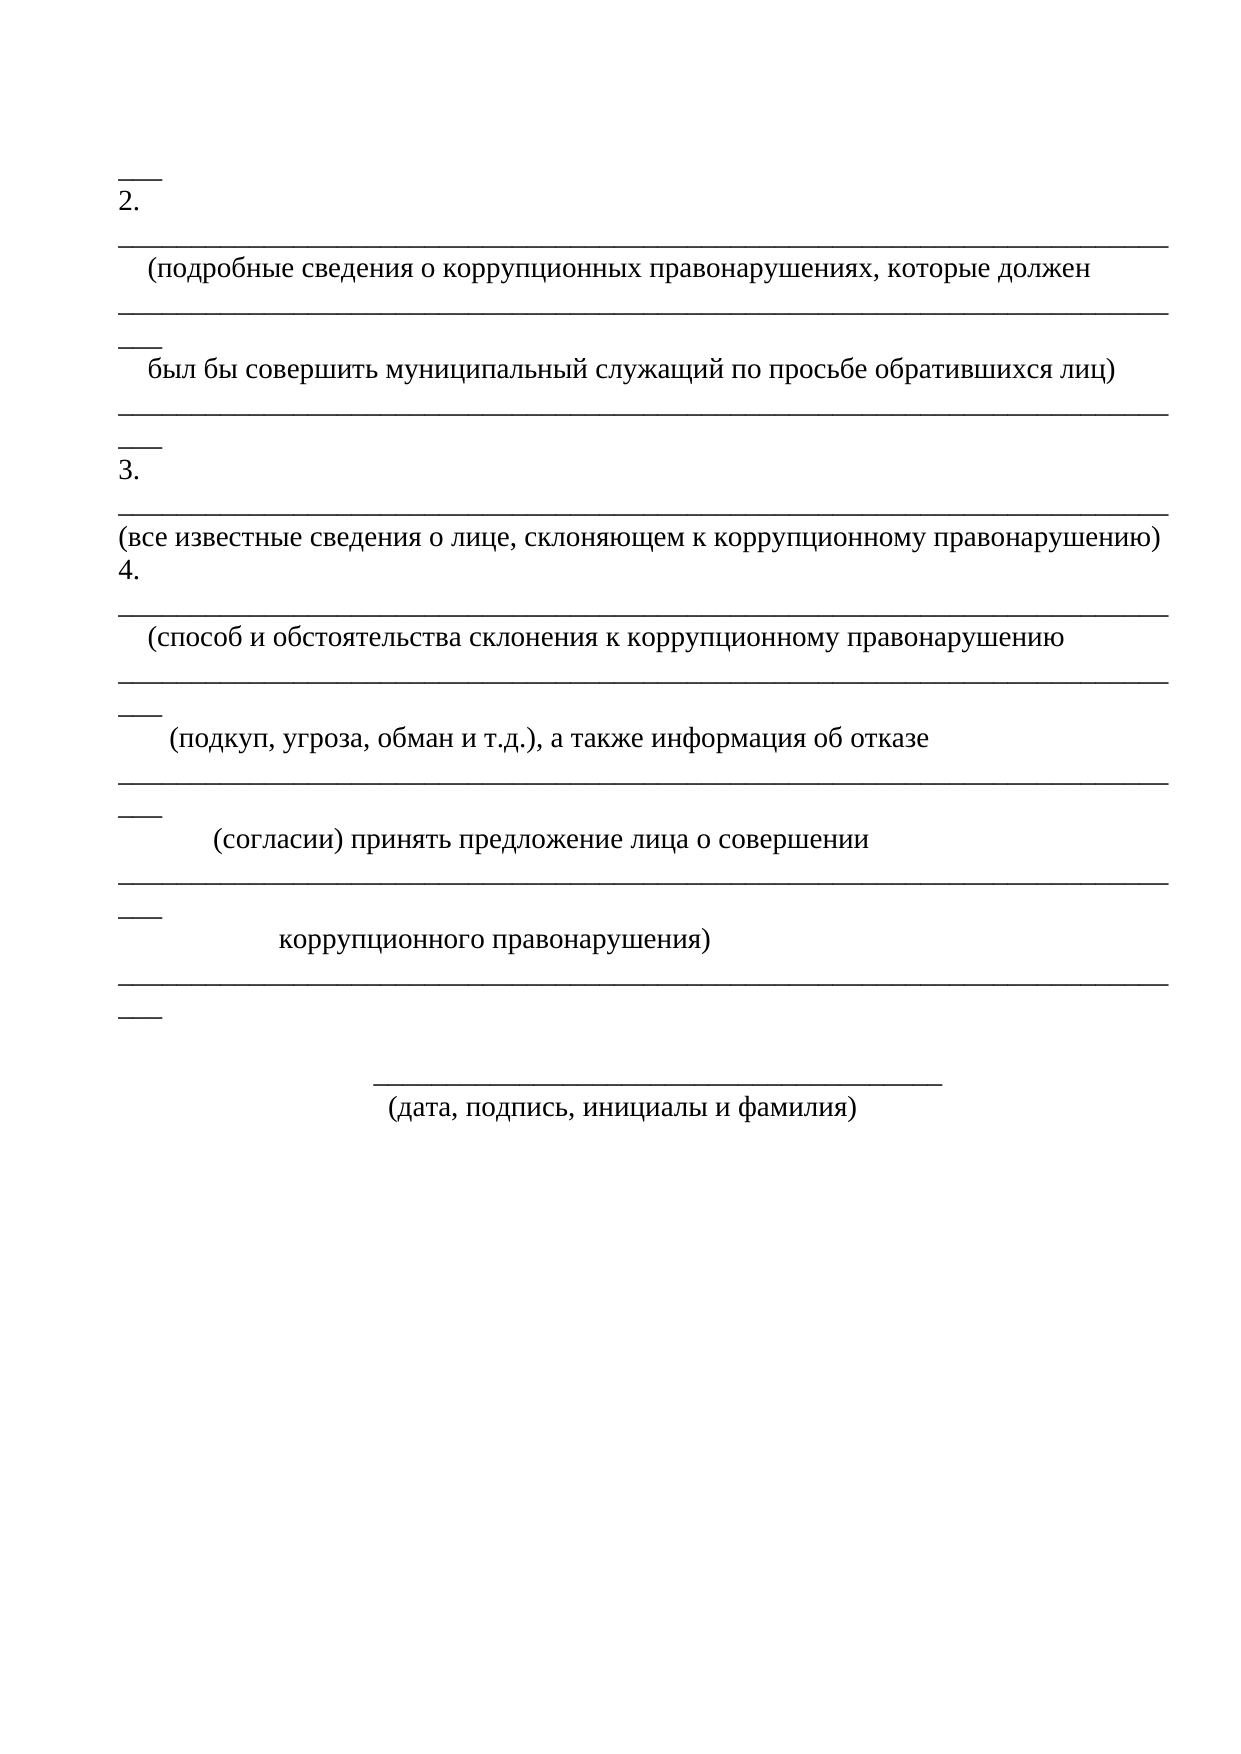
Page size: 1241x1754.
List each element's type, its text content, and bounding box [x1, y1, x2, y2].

text _______________________________________ [118, 1056, 1181, 1089]
text (согласии) принять предложение лица о совершении [118, 821, 1181, 854]
text (подкуп, угроза, обман и т.д.), а также информация об отказе [118, 720, 1181, 754]
text (все известные сведения о лице, склоняющем к коррупционному правонарушению) [118, 519, 1181, 552]
text ___________________________________________________________________________ [118, 385, 1181, 452]
text (подробные сведения о коррупционных правонарушениях, которые должен [118, 251, 1181, 284]
text ___________________________________________________________________________ [118, 653, 1181, 720]
text ___________________________________________________________________________ [118, 854, 1181, 921]
text 3. ________________________________________________________________________ [118, 452, 1181, 519]
text (дата, подпись, инициалы и фамилия) [118, 1089, 1181, 1123]
text (способ и обстоятельства склонения к коррупционному правонарушению [118, 619, 1181, 653]
text ___________________________________________________________________________ [118, 955, 1181, 1022]
text был бы совершить муниципальный служащий по просьбе обратившихся лиц) [118, 351, 1181, 385]
text коррупционного правонарушения) [118, 921, 1181, 955]
text ___________________________________________________________________________ [118, 284, 1181, 351]
text 4. ________________________________________________________________________ [118, 552, 1181, 619]
text ___________________________________________________________________________ [118, 754, 1181, 821]
text 2. ________________________________________________________________________ [118, 183, 1181, 251]
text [118, 150, 1181, 183]
